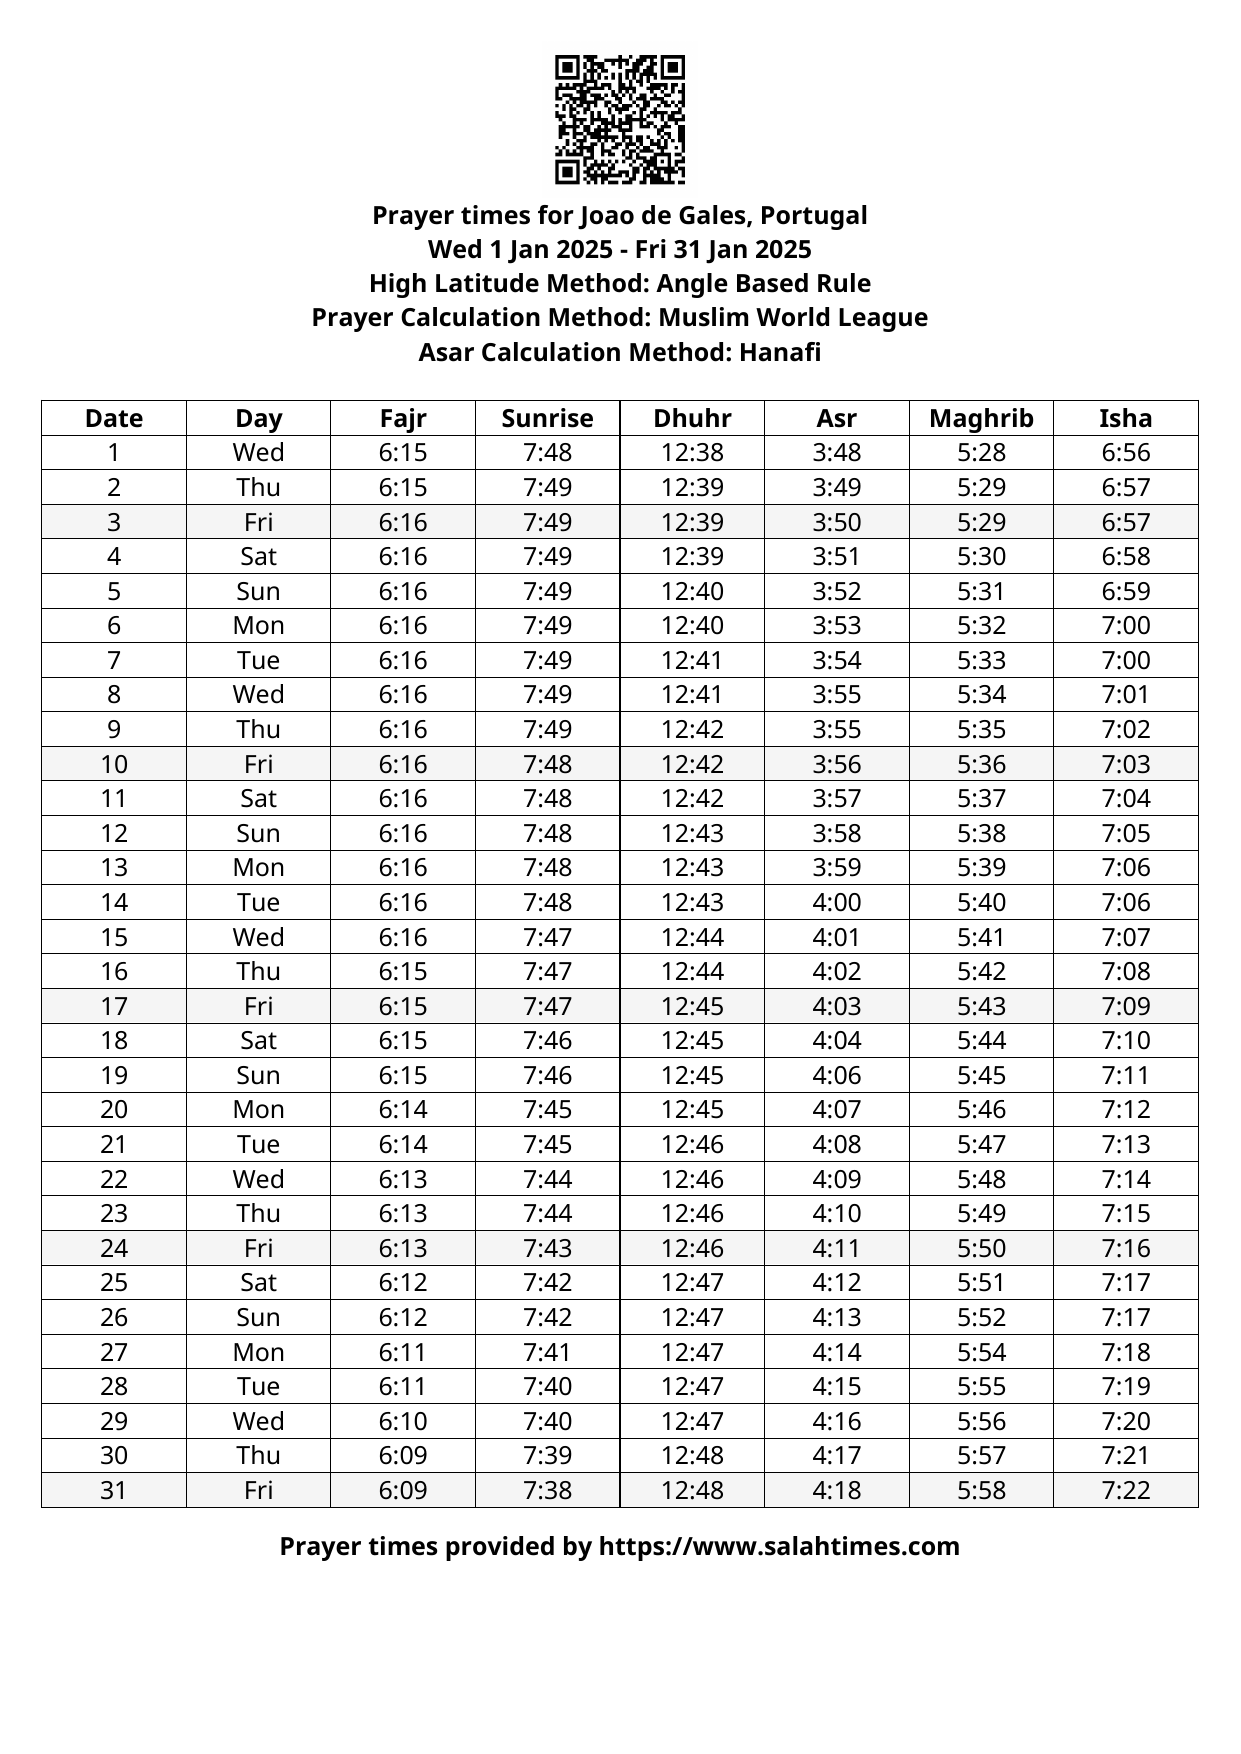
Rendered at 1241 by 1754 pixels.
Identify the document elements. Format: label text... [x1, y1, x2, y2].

table_cell 7:20 [1054, 1404, 1198, 1437]
table_cell 12:40 [621, 574, 764, 607]
table_cell 6:16 [331, 920, 475, 953]
table_cell 7:49 [476, 470, 619, 504]
table_cell 1 [42, 436, 186, 469]
table_cell 7:00 [1054, 643, 1198, 677]
table_cell 8 [42, 678, 186, 711]
table_cell 29 [42, 1404, 186, 1437]
table_cell 6:14 [331, 1127, 475, 1161]
table_cell 7:11 [1054, 1058, 1198, 1092]
table_cell 12:46 [621, 1196, 764, 1230]
table_cell Fri [187, 747, 330, 780]
table_cell 5:51 [910, 1266, 1053, 1299]
table_cell 4:09 [765, 1162, 909, 1195]
table_cell 6:11 [331, 1335, 475, 1368]
table_cell 7:46 [476, 1024, 619, 1057]
table_cell 12:47 [621, 1335, 764, 1368]
table_cell Fri [187, 1231, 330, 1264]
table_cell 5:29 [910, 505, 1053, 538]
table_cell 7:40 [476, 1404, 619, 1437]
table_cell 7:10 [1054, 1024, 1198, 1057]
table_cell 6:16 [331, 505, 475, 538]
table_cell Wed [187, 678, 330, 711]
table_cell 5:45 [910, 1058, 1053, 1092]
table_cell Sun [187, 574, 330, 607]
table_cell 7:05 [1054, 816, 1198, 849]
table_cell 6:56 [1054, 436, 1198, 469]
table_cell Sun [187, 816, 330, 849]
table_cell 4:14 [765, 1335, 909, 1368]
table_cell 6:16 [331, 712, 475, 746]
table_cell 7:49 [476, 574, 619, 607]
table_cell 7:17 [1054, 1300, 1198, 1334]
table_cell 16 [42, 954, 186, 988]
table_cell 3:48 [765, 436, 909, 469]
table_cell Mon [187, 609, 330, 642]
table_cell 26 [42, 1300, 186, 1334]
table_cell Mon [187, 1335, 330, 1368]
table_cell 3:56 [765, 747, 909, 780]
table_cell 3:57 [765, 781, 909, 815]
table_cell Thu [187, 954, 330, 988]
table_cell 4:17 [765, 1439, 909, 1472]
table_cell 12:40 [621, 609, 764, 642]
table_cell 6:16 [331, 643, 475, 677]
table_cell 18 [42, 1024, 186, 1057]
table_cell 7:45 [476, 1093, 619, 1126]
table_cell 12:42 [621, 747, 764, 780]
table_cell 12:39 [621, 539, 764, 573]
table_cell 12 [42, 816, 186, 849]
table_cell 12:44 [621, 954, 764, 988]
table_cell 6:59 [1054, 574, 1198, 607]
table_cell 7:42 [476, 1266, 619, 1299]
table_cell 7:47 [476, 989, 619, 1022]
table_cell Sat [187, 1024, 330, 1057]
table_cell Thu [187, 1439, 330, 1472]
table_cell 5 [42, 574, 186, 607]
table_cell 7:17 [1054, 1266, 1198, 1299]
table_cell 7:44 [476, 1162, 619, 1195]
table_cell 4:03 [765, 989, 909, 1022]
table_cell 5:55 [910, 1369, 1053, 1403]
table_cell 3:55 [765, 712, 909, 746]
table_cell 5:43 [910, 989, 1053, 1022]
table_cell 7:43 [476, 1231, 619, 1264]
table_cell 7:14 [1054, 1162, 1198, 1195]
table_cell 7:48 [476, 851, 619, 884]
table_cell Mon [187, 851, 330, 884]
table_cell 4:15 [765, 1369, 909, 1403]
table_cell 3:52 [765, 574, 909, 607]
table_cell 7:47 [476, 954, 619, 988]
table_cell Wed [187, 920, 330, 953]
table_cell 4:08 [765, 1127, 909, 1161]
table_cell 4 [42, 539, 186, 573]
table_cell 4:12 [765, 1266, 909, 1299]
table_cell 3:53 [765, 609, 909, 642]
text High Latitude Method: Angle Based Rule [42, 266, 1198, 300]
table_cell 7:06 [1054, 851, 1198, 884]
table_cell 6:15 [331, 989, 475, 1022]
table_cell Tue [187, 885, 330, 919]
table_header Date [42, 401, 186, 434]
table_cell 7:07 [1054, 920, 1198, 953]
table_cell 6:15 [331, 954, 475, 988]
table_cell 5:31 [910, 574, 1053, 607]
table_cell Wed [187, 1404, 330, 1437]
table_cell 7:39 [476, 1439, 619, 1472]
table_cell Wed [187, 1162, 330, 1195]
table_cell 12:46 [621, 1127, 764, 1161]
table_cell 12:41 [621, 678, 764, 711]
table_cell 7:15 [1054, 1196, 1198, 1230]
table_cell Sat [187, 539, 330, 573]
table_cell 7:47 [476, 920, 619, 953]
table_cell 7:21 [1054, 1439, 1198, 1472]
table_cell 5:33 [910, 643, 1053, 677]
table_cell Tue [187, 643, 330, 677]
table_cell 3:54 [765, 643, 909, 677]
table_cell 7:48 [476, 885, 619, 919]
table_cell 12:45 [621, 1093, 764, 1126]
table_cell 7:22 [1054, 1473, 1198, 1507]
table_cell 7:06 [1054, 885, 1198, 919]
table_cell 6:12 [331, 1266, 475, 1299]
table_cell 12:41 [621, 643, 764, 677]
table_cell 23 [42, 1196, 186, 1230]
table_cell 7:41 [476, 1335, 619, 1368]
table_cell 6:15 [331, 1058, 475, 1092]
table_cell 5:44 [910, 1024, 1053, 1057]
table_cell 25 [42, 1266, 186, 1299]
table_cell 7:48 [476, 436, 619, 469]
table_cell 7:42 [476, 1300, 619, 1334]
table_cell 6:57 [1054, 505, 1198, 538]
table_cell 6:16 [331, 851, 475, 884]
table_header Isha [1054, 401, 1198, 434]
table_cell 12:48 [621, 1473, 764, 1507]
table_cell 4:11 [765, 1231, 909, 1264]
table_cell 4:06 [765, 1058, 909, 1092]
table_cell 6:15 [331, 1024, 475, 1057]
table_cell 12:45 [621, 1024, 764, 1057]
table_cell 6:16 [331, 781, 475, 815]
table_cell 4:16 [765, 1404, 909, 1437]
table_cell 17 [42, 989, 186, 1022]
table_cell 7:02 [1054, 712, 1198, 746]
table_cell 7:19 [1054, 1369, 1198, 1403]
table_cell 28 [42, 1369, 186, 1403]
table_cell 7:03 [1054, 747, 1198, 780]
table_cell 11 [42, 781, 186, 815]
table_cell 4:18 [765, 1473, 909, 1507]
table_cell 21 [42, 1127, 186, 1161]
table_cell 6:14 [331, 1093, 475, 1126]
table_cell Fri [187, 989, 330, 1022]
table_header Asr [765, 401, 909, 434]
table_cell 12:42 [621, 781, 764, 815]
table_cell 5:54 [910, 1335, 1053, 1368]
table_cell 10 [42, 747, 186, 780]
table_cell 12:43 [621, 851, 764, 884]
text Prayer times provided by https://www.salahtimes.com [42, 1528, 1198, 1563]
table_cell Mon [187, 1093, 330, 1126]
table_cell 7:13 [1054, 1127, 1198, 1161]
table_header Dhuhr [621, 401, 764, 434]
table_cell 7:18 [1054, 1335, 1198, 1368]
text Prayer Calculation Method: Muslim World League [42, 300, 1198, 334]
table_cell 12:47 [621, 1369, 764, 1403]
table_cell 12:47 [621, 1300, 764, 1334]
table_cell 7:01 [1054, 678, 1198, 711]
table_cell Sun [187, 1300, 330, 1334]
table_cell 5:35 [910, 712, 1053, 746]
table_header Day [187, 401, 330, 434]
table_cell 6:16 [331, 816, 475, 849]
table_cell 5:32 [910, 609, 1053, 642]
table_cell 7:44 [476, 1196, 619, 1230]
table_cell 7:49 [476, 678, 619, 711]
table_cell 6:57 [1054, 470, 1198, 504]
table_cell 3:55 [765, 678, 909, 711]
table_cell 5:50 [910, 1231, 1053, 1264]
table_cell 12:38 [621, 436, 764, 469]
table_cell 5:49 [910, 1196, 1053, 1230]
table_cell 5:41 [910, 920, 1053, 953]
table_cell 12:39 [621, 505, 764, 538]
table_cell 7:40 [476, 1369, 619, 1403]
table_header Fajr [331, 401, 475, 434]
table_cell 6:16 [331, 747, 475, 780]
table_cell 4:00 [765, 885, 909, 919]
text Wed 1 Jan 2025 - Fri 31 Jan 2025 [42, 232, 1198, 266]
table_cell 22 [42, 1162, 186, 1195]
table_cell 7:49 [476, 643, 619, 677]
table_cell 7:49 [476, 505, 619, 538]
table_cell 3:51 [765, 539, 909, 573]
table_cell 5:40 [910, 885, 1053, 919]
table_cell 5:46 [910, 1093, 1053, 1126]
table_cell Fri [187, 1473, 330, 1507]
table_cell 31 [42, 1473, 186, 1507]
table_cell 6 [42, 609, 186, 642]
table_cell 6:09 [331, 1439, 475, 1472]
table_cell Fri [187, 505, 330, 538]
table_cell 7:04 [1054, 781, 1198, 815]
table_cell 7:49 [476, 609, 619, 642]
table_cell 5:38 [910, 816, 1053, 849]
table_cell 7:48 [476, 781, 619, 815]
table_cell 3 [42, 505, 186, 538]
table_cell 5:48 [910, 1162, 1053, 1195]
picture [542, 41, 699, 198]
table_cell 6:09 [331, 1473, 475, 1507]
table_cell 2 [42, 470, 186, 504]
table_cell 5:37 [910, 781, 1053, 815]
table_cell Thu [187, 712, 330, 746]
table_cell 7:49 [476, 539, 619, 573]
table_cell Wed [187, 436, 330, 469]
table_cell 12:45 [621, 989, 764, 1022]
table_cell 15 [42, 920, 186, 953]
table_cell 7:38 [476, 1473, 619, 1507]
table_cell 5:28 [910, 436, 1053, 469]
table_cell 7:49 [476, 712, 619, 746]
table_cell 6:15 [331, 470, 475, 504]
table_cell 12:48 [621, 1439, 764, 1472]
table_cell 5:39 [910, 851, 1053, 884]
table_cell 6:16 [331, 539, 475, 573]
table_cell 6:13 [331, 1196, 475, 1230]
table_cell 3:49 [765, 470, 909, 504]
table_cell 27 [42, 1335, 186, 1368]
text Asar Calculation Method: Hanafi [42, 334, 1198, 368]
table_cell 4:10 [765, 1196, 909, 1230]
table_cell 12:47 [621, 1404, 764, 1437]
table_cell 14 [42, 885, 186, 919]
table_cell 7:46 [476, 1058, 619, 1092]
table_header Maghrib [910, 401, 1053, 434]
table_cell Sun [187, 1058, 330, 1092]
table_cell 12:43 [621, 885, 764, 919]
table_cell 4:01 [765, 920, 909, 953]
table_header Sunrise [476, 401, 619, 434]
table_cell 12:46 [621, 1231, 764, 1264]
text Prayer times for Joao de Gales, Portugal [42, 198, 1198, 232]
table_cell 20 [42, 1093, 186, 1126]
table_cell 4:02 [765, 954, 909, 988]
table_cell 5:58 [910, 1473, 1053, 1507]
table_cell 12:44 [621, 920, 764, 953]
table_cell 6:11 [331, 1369, 475, 1403]
table_cell 3:59 [765, 851, 909, 884]
table_cell 7:48 [476, 816, 619, 849]
table_cell Sat [187, 1266, 330, 1299]
table_cell 5:52 [910, 1300, 1053, 1334]
table_cell 7:08 [1054, 954, 1198, 988]
table_cell 5:34 [910, 678, 1053, 711]
table_cell Sat [187, 781, 330, 815]
table_cell 5:29 [910, 470, 1053, 504]
table_cell 24 [42, 1231, 186, 1264]
table_cell 4:04 [765, 1024, 909, 1057]
table_cell 3:58 [765, 816, 909, 849]
table_cell 7 [42, 643, 186, 677]
table_cell 5:47 [910, 1127, 1053, 1161]
table_cell 5:56 [910, 1404, 1053, 1437]
table_cell 6:16 [331, 609, 475, 642]
table_cell 7:09 [1054, 989, 1198, 1022]
table_cell 5:30 [910, 539, 1053, 573]
table_cell 12:39 [621, 470, 764, 504]
table_cell 12:47 [621, 1266, 764, 1299]
table_cell 6:16 [331, 678, 475, 711]
table_cell 5:36 [910, 747, 1053, 780]
table_cell 3:50 [765, 505, 909, 538]
table_cell 4:13 [765, 1300, 909, 1334]
table_cell 4:07 [765, 1093, 909, 1126]
table_cell 30 [42, 1439, 186, 1472]
table_cell 7:00 [1054, 609, 1198, 642]
table_cell 6:10 [331, 1404, 475, 1437]
table_cell 12:43 [621, 816, 764, 849]
table_cell Thu [187, 470, 330, 504]
table_cell Tue [187, 1127, 330, 1161]
table_cell 6:13 [331, 1162, 475, 1195]
table_cell 7:16 [1054, 1231, 1198, 1264]
table_cell 5:57 [910, 1439, 1053, 1472]
table_cell 6:15 [331, 436, 475, 469]
table_cell 6:58 [1054, 539, 1198, 573]
table_cell Tue [187, 1369, 330, 1403]
table_cell 7:48 [476, 747, 619, 780]
table_cell 12:46 [621, 1162, 764, 1195]
table_cell 12:42 [621, 712, 764, 746]
table_cell 6:13 [331, 1231, 475, 1264]
table_cell 6:16 [331, 885, 475, 919]
table_cell 6:12 [331, 1300, 475, 1334]
table_cell 6:16 [331, 574, 475, 607]
table_cell 7:12 [1054, 1093, 1198, 1126]
table_cell 5:42 [910, 954, 1053, 988]
table_cell Thu [187, 1196, 330, 1230]
table_cell 19 [42, 1058, 186, 1092]
table_cell 9 [42, 712, 186, 746]
table_cell 7:45 [476, 1127, 619, 1161]
table_cell 13 [42, 851, 186, 884]
table_cell 12:45 [621, 1058, 764, 1092]
